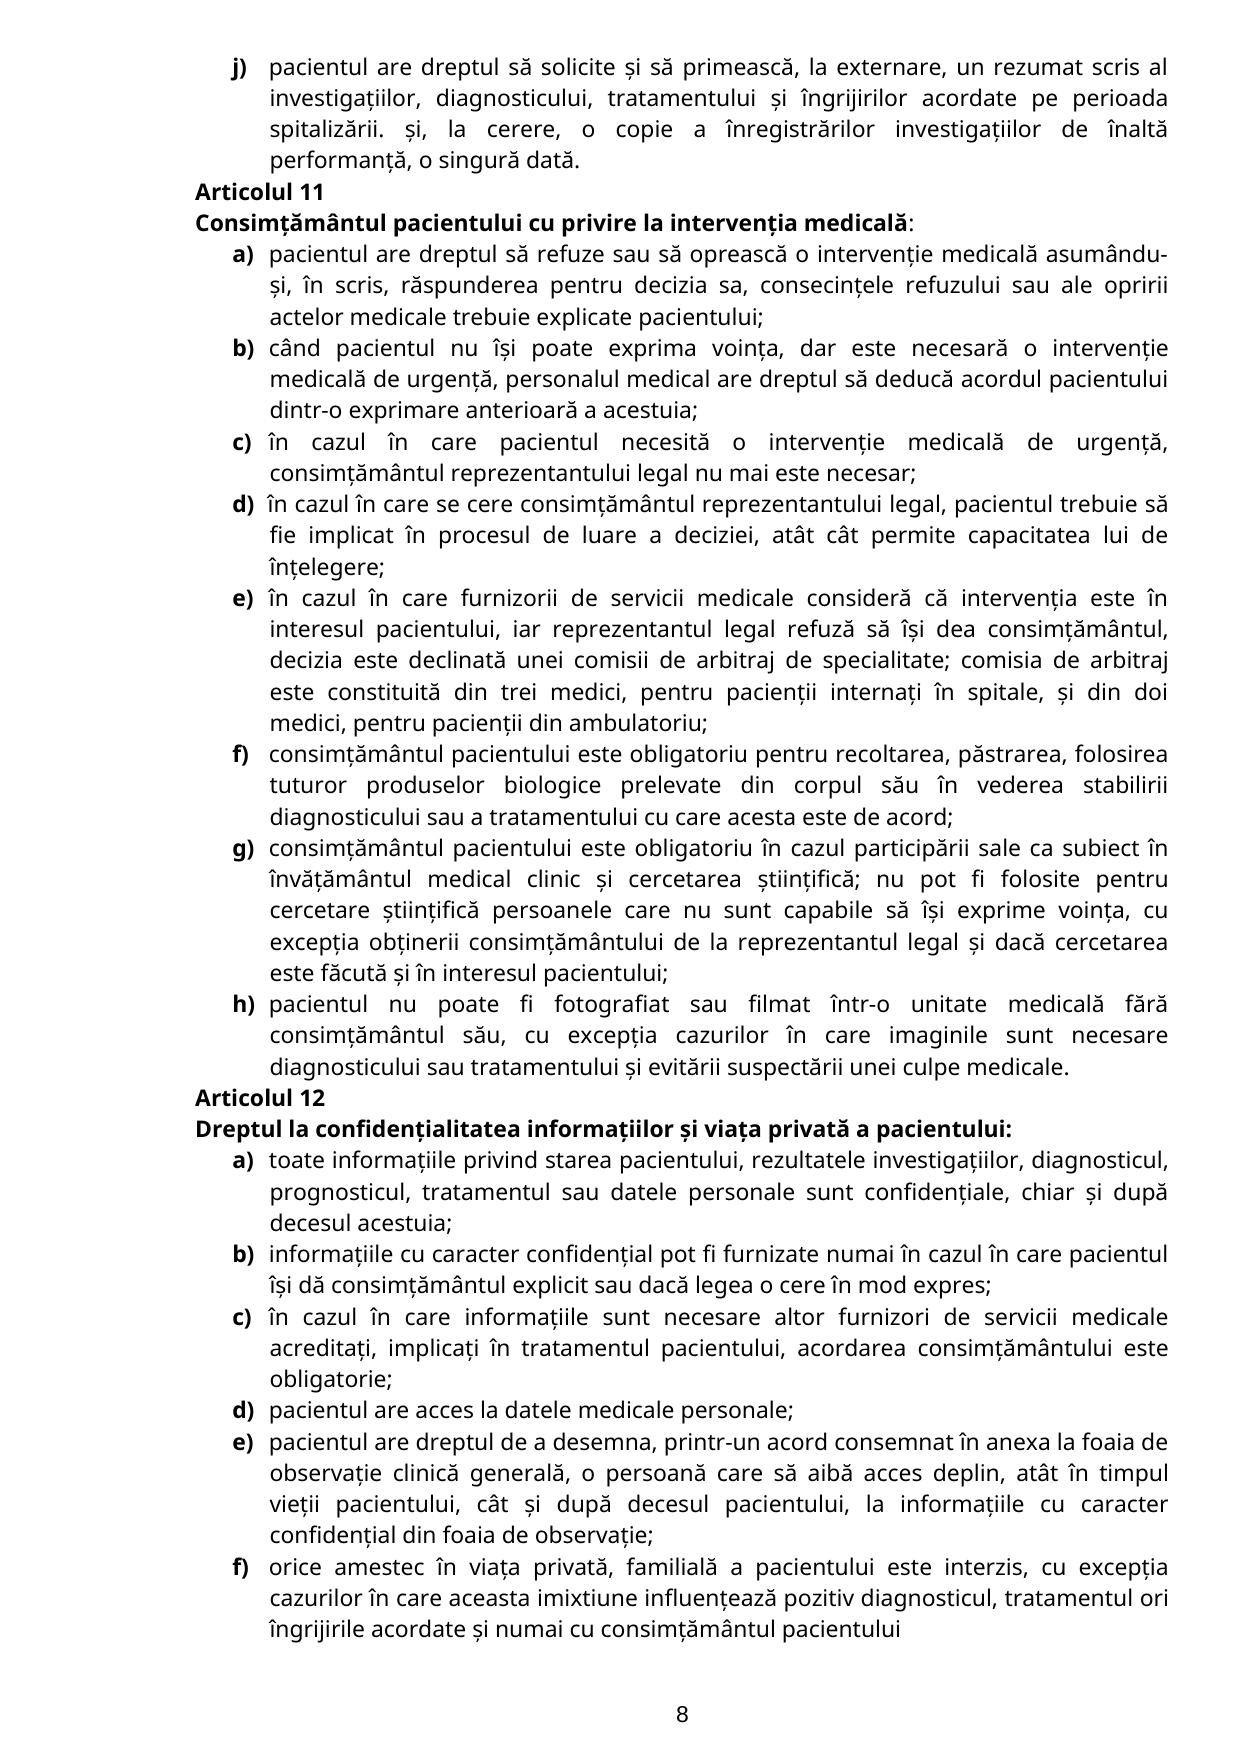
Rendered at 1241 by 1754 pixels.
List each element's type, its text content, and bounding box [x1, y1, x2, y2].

list consimțământul pacientului este obligatoriu pentru recoltarea, păstrarea, folosirea tuturor produselor biologice prelevate din corpul său în vederea stabilirii diagnosticului sau a tratamentului cu care acesta este de acord; [232, 738, 1169, 832]
list consimțământul pacientului este obligatoriu în cazul participării sale ca subiect în învățământul medical clinic și cercetarea științifică; nu pot fi folosite pentru cercetare științifică persoanele care nu sunt capabile să își exprime voința, cu excepția obținerii consimțământului de la reprezentantul legal și dacă cercetarea este făcută și în interesul pacientului; [232, 832, 1169, 988]
list în cazul în care furnizorii de servicii medicale consideră că intervenția este în interesul pacientului, iar reprezentantul legal refuză să își dea consimțământul, decizia este declinată unei comisii de arbitraj de specialitate; comisia de arbitraj este constituită din trei medici, pentru pacienții internați în spitale, și din doi medici, pentru pacienții din ambulatoriu; [232, 582, 1169, 738]
list orice amestec în viața privată, familială a pacientului este interzis, cu excepția cazurilor în care aceasta imixtiune influențează pozitiv diagnosticul, tratamentul ori îngrijirile acordate și numai cu consimțământul pacientului [232, 1550, 1169, 1644]
list pacientul nu poate fi fotografiat sau filmat într-o unitate medicală fără consimțământul său, cu excepția cazurilor în care imaginile sunt necesare diagnosticului sau tratamentului și evitării suspectării unei culpe medicale. [232, 988, 1169, 1082]
text Articolul 12 [195, 1082, 1169, 1113]
list în cazul în care pacientul necesită o intervenție medicală de urgență, consimțământul reprezentantului legal nu mai este necesar; [232, 425, 1169, 488]
list pacientul are dreptul să refuze sau să oprească o intervenție medicală asumându-și, în scris, răspunderea pentru decizia sa, consecințele refuzului sau ale opririi actelor medicale trebuie explicate pacientului; [232, 238, 1169, 332]
list pacientul are acces la datele medicale personale; [232, 1394, 1169, 1425]
list în cazul în care informațiile sunt necesare altor furnizori de servicii medicale acreditați, implicați în tratamentul pacientului, acordarea consimțământului este obligatorie; [232, 1300, 1169, 1394]
list pacientul are dreptul de a desemna, printr-un acord consemnat în anexa la foaia de observație clinică generală, o persoană care să aibă acces deplin, atât în timpul vieții pacientului, cât și după decesul pacientului, la informațiile cu caracter confidențial din foaia de observație; [232, 1425, 1169, 1550]
text Consimțământul pacientului cu privire la intervenția medicală: [195, 207, 1169, 238]
text Dreptul la confidențialitatea informațiilor și viața privată a pacientului: [195, 1113, 1169, 1144]
list când pacientul nu își poate exprima voința, dar este necesară o intervenție medicală de urgență, personalul medical are dreptul să deducă acordul pacientului dintr-o exprimare anterioară a acestuia; [232, 332, 1169, 425]
list toate informațiile privind starea pacientului, rezultatele investigațiilor, diagnosticul, prognosticul, tratamentul sau datele personale sunt confidențiale, chiar și după decesul acestuia; [232, 1144, 1169, 1238]
list pacientul are dreptul să solicite și să primească, la externare, un rezumat scris al investigațiilor, diagnosticului, tratamentului și îngrijirilor acordate pe perioada spitalizării. și, la cerere, o copie a înregistrărilor investigațiilor de înaltă performanță, o singură dată. [232, 50, 1169, 175]
list în cazul în care se cere consimțământul reprezentantului legal, pacientul trebuie să fie implicat în procesul de luare a deciziei, atât cât permite capacitatea lui de înțelegere; [232, 488, 1169, 582]
list informațiile cu caracter confidențial pot fi furnizate numai în cazul în care pacientul își dă consimțământul explicit sau dacă legea o cere în mod expres; [232, 1238, 1169, 1300]
text Articolul 11 [195, 175, 1169, 207]
